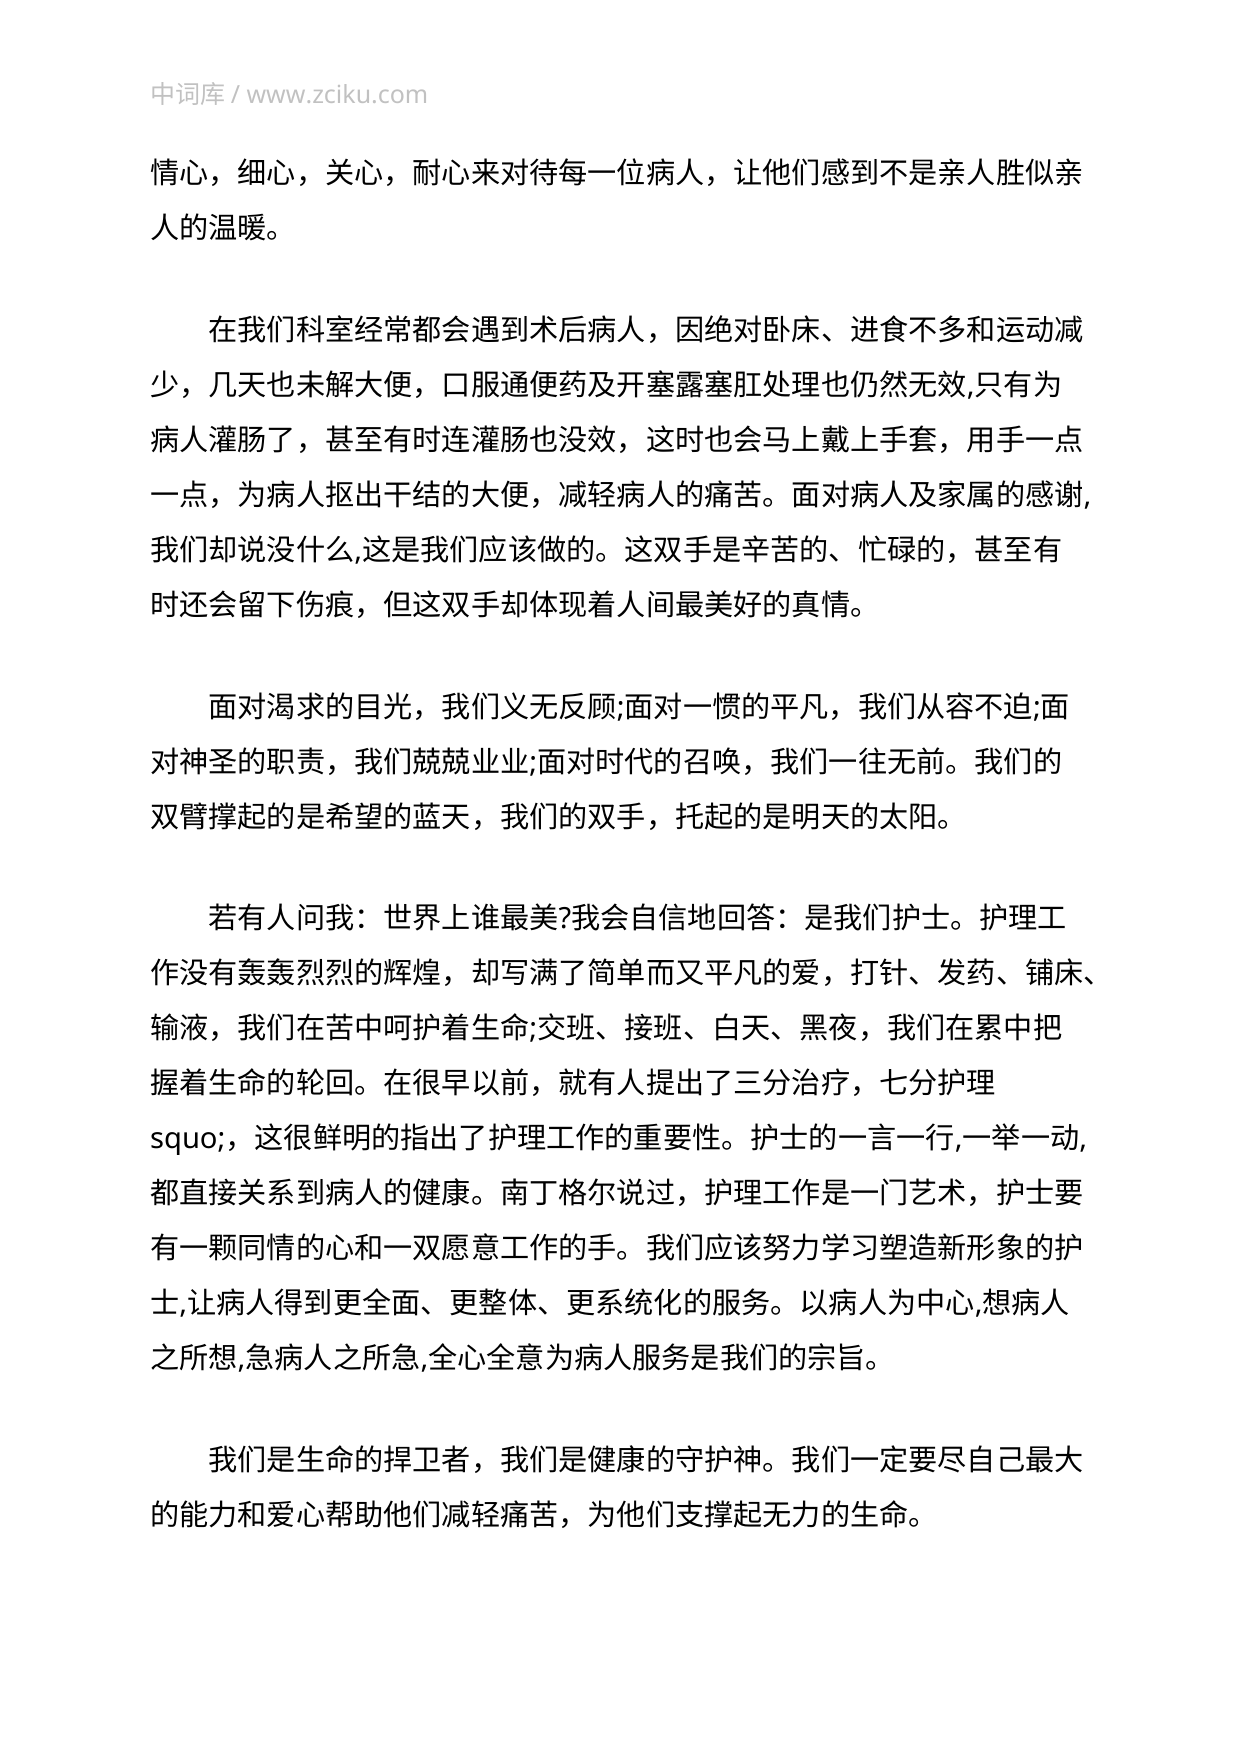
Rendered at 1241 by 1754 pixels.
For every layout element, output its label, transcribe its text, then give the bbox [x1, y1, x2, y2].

text 若有人问我：世界上谁最美?我会自信地回答：是我们护士。护理工作没有轰轰烈烈的辉煌，却写满了简单而又平凡的爱，打针、发药、铺床、输液，我们在苦中呵护着生命;交班、接班、白天、黑夜，我们在累中把握着生命的轮回。在很早以前，就有人提出了三分治疗，七分护理squo;，这很鲜明的指出了护理工作的重要性。护士的一言一行,一举一动,都直接关系到病人的健康。南丁格尔说过，护理工作是一门艺术，护士要有一颗同情的心和一双愿意工作的手。我们应该努力学习塑造新形象的护士,让病人得到更全面、更整体、更系统化的服务。以病人为中心,想病人之所想,急病人之所急,全心全意为病人服务是我们的宗旨。 [150, 895, 1090, 1377]
text 在我们科室经常都会遇到术后病人，因绝对卧床、进食不多和运动减少，几天也未解大便，口服通便药及开塞露塞肛处理也仍然无效,只有为病人灌肠了，甚至有时连灌肠也没效，这时也会马上戴上手套，用手一点一点，为病人抠出干结的大便，减轻病人的痛苦。面对病人及家属的感谢,我们却说没什么,这是我们应该做的。这双手是辛苦的、忙碌的，甚至有时还会留下伤痕，但这双手却体现着人间最美好的真情。 [150, 307, 1090, 624]
text 我们是生命的捍卫者，我们是健康的守护神。我们一定要尽自己最大的能力和爱心帮助他们减轻痛苦，为他们支撑起无力的生命。 [150, 1437, 1090, 1534]
text 面对渴求的目光，我们义无反顾;面对一惯的平凡，我们从容不迫;面对神圣的职责，我们兢兢业业;面对时代的召唤，我们一往无前。我们的双臂撑起的是希望的蓝天，我们的双手，托起的是明天的太阳。 [150, 683, 1090, 836]
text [150, 150, 1090, 247]
